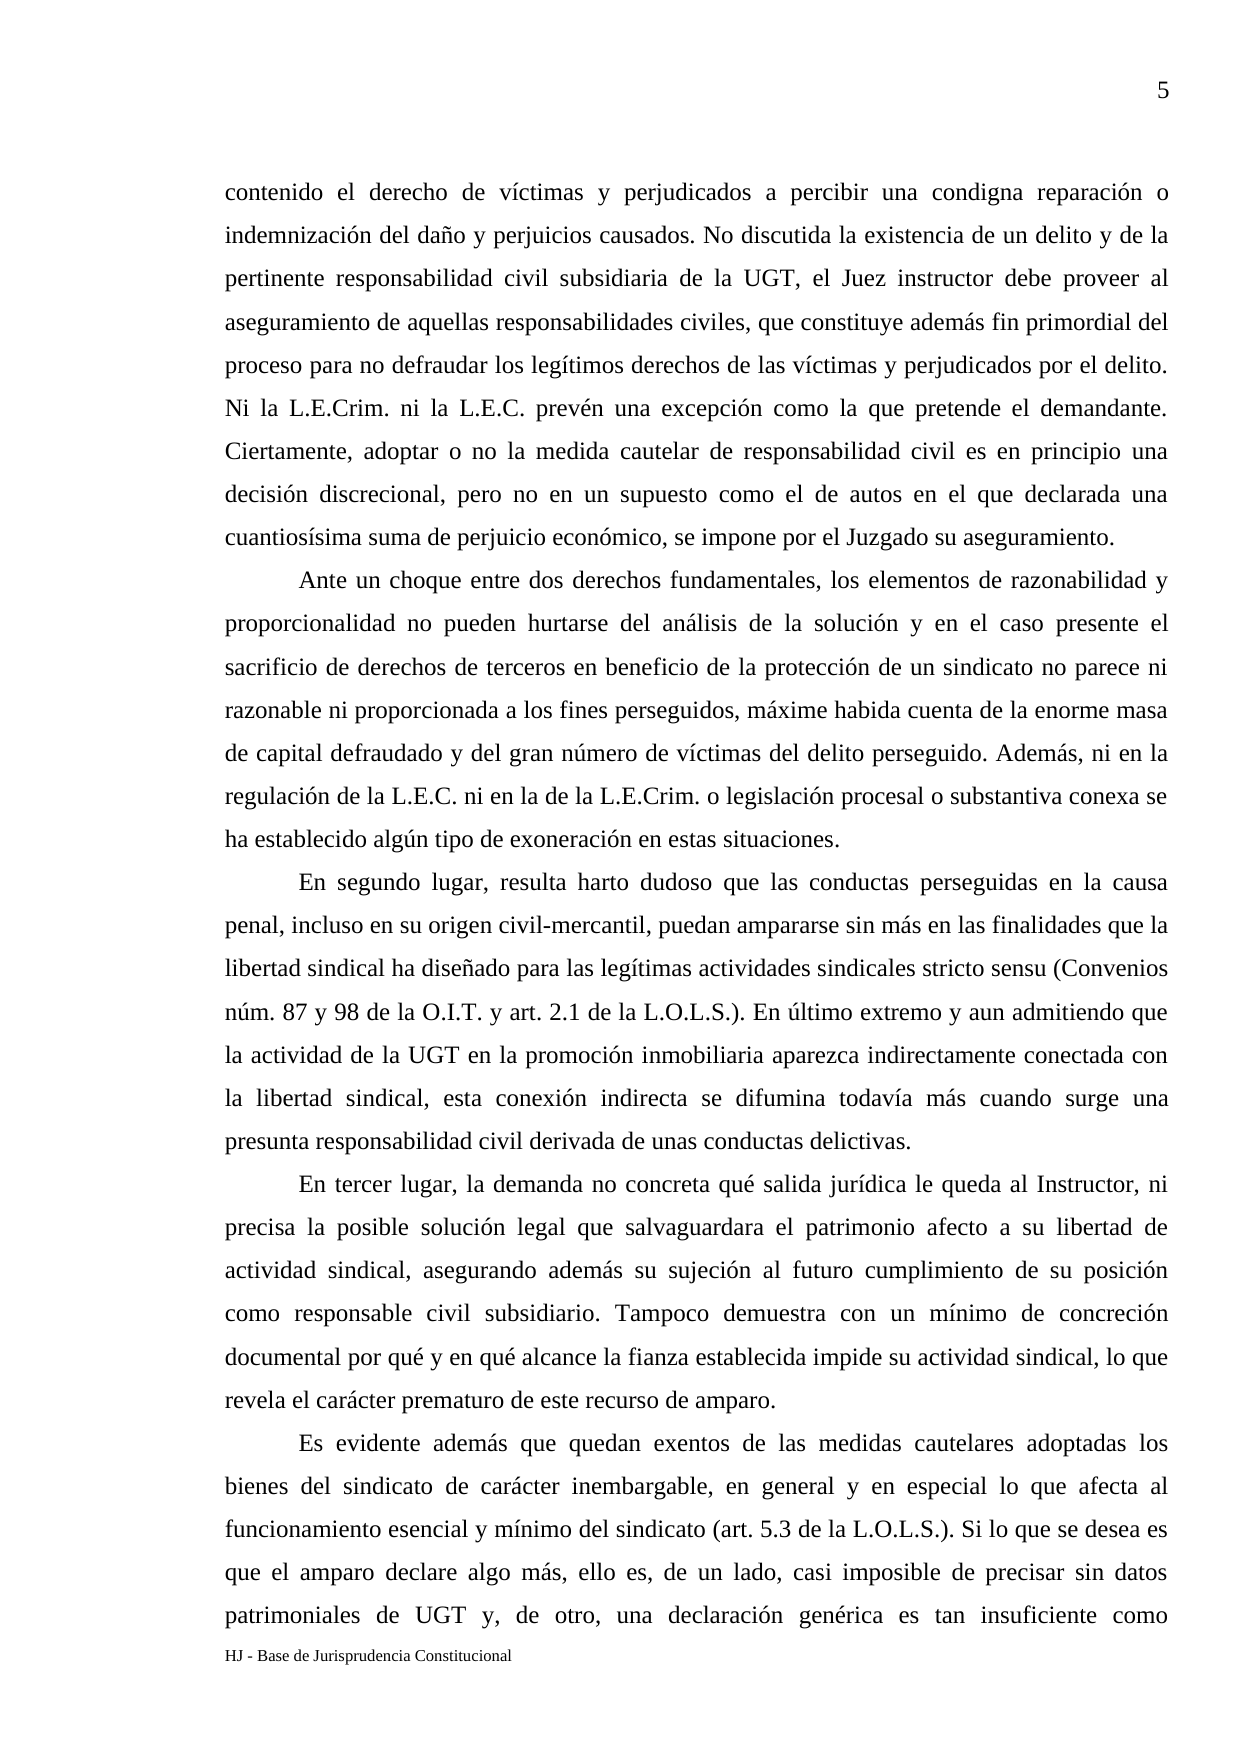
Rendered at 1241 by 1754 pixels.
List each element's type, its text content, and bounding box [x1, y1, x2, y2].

text En segundo lugar, resulta harto dudoso que las conductas perseguidas en la causa penal, incluso en su origen civil-mercantil, puedan ampararse sin más en las finalidades que la libertad sindical ha diseñado para las legítimas actividades sindicales stricto sensu (Convenios núm. 87 y 98 de la O.I.T. y art. 2.1 de la L.O.L.S.). En último extremo y aun admitiendo que la actividad de la UGT en la promoción inmobiliaria aparezca indirectamente conectada con la libertad sindical, esta conexión indirecta se difumina todavía más cuando surge una presunta responsabilidad civil derivada de unas conductas delictivas. [224, 867, 1169, 1155]
text En tercer lugar, la demanda no concreta qué salida jurídica le queda al Instructor, ni precisa la posible solución legal que salvaguardara el patrimonio afecto a su libertad de actividad sindical, asegurando además su sujeción al futuro cumplimiento de su posición como responsable civil subsidiario. Tampoco demuestra con un mínimo de concreción documental por qué y en qué alcance la fianza establecida impide su actividad sindical, lo que revela el carácter prematuro de este recurso de amparo. [224, 1169, 1169, 1413]
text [224, 1428, 1169, 1629]
text Ante un choque entre dos derechos fundamentales, los elementos de razonabilidad y proporcionalidad no pueden hurtarse del análisis de la solución y en el caso presente el sacrificio de derechos de terceros en beneficio de la protección de un sindicato no parece ni razonable ni proporcionada a los fines perseguidos, máxime habida cuenta de la enorme masa de capital defraudado y del gran número de víctimas del delito perseguido. Además, ni en la regulación de la L.E.C. ni en la de la L.E.Crim. o legislación procesal o substantiva conexa se ha establecido algún tipo de exoneración en estas situaciones. [224, 565, 1169, 853]
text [224, 177, 1169, 551]
